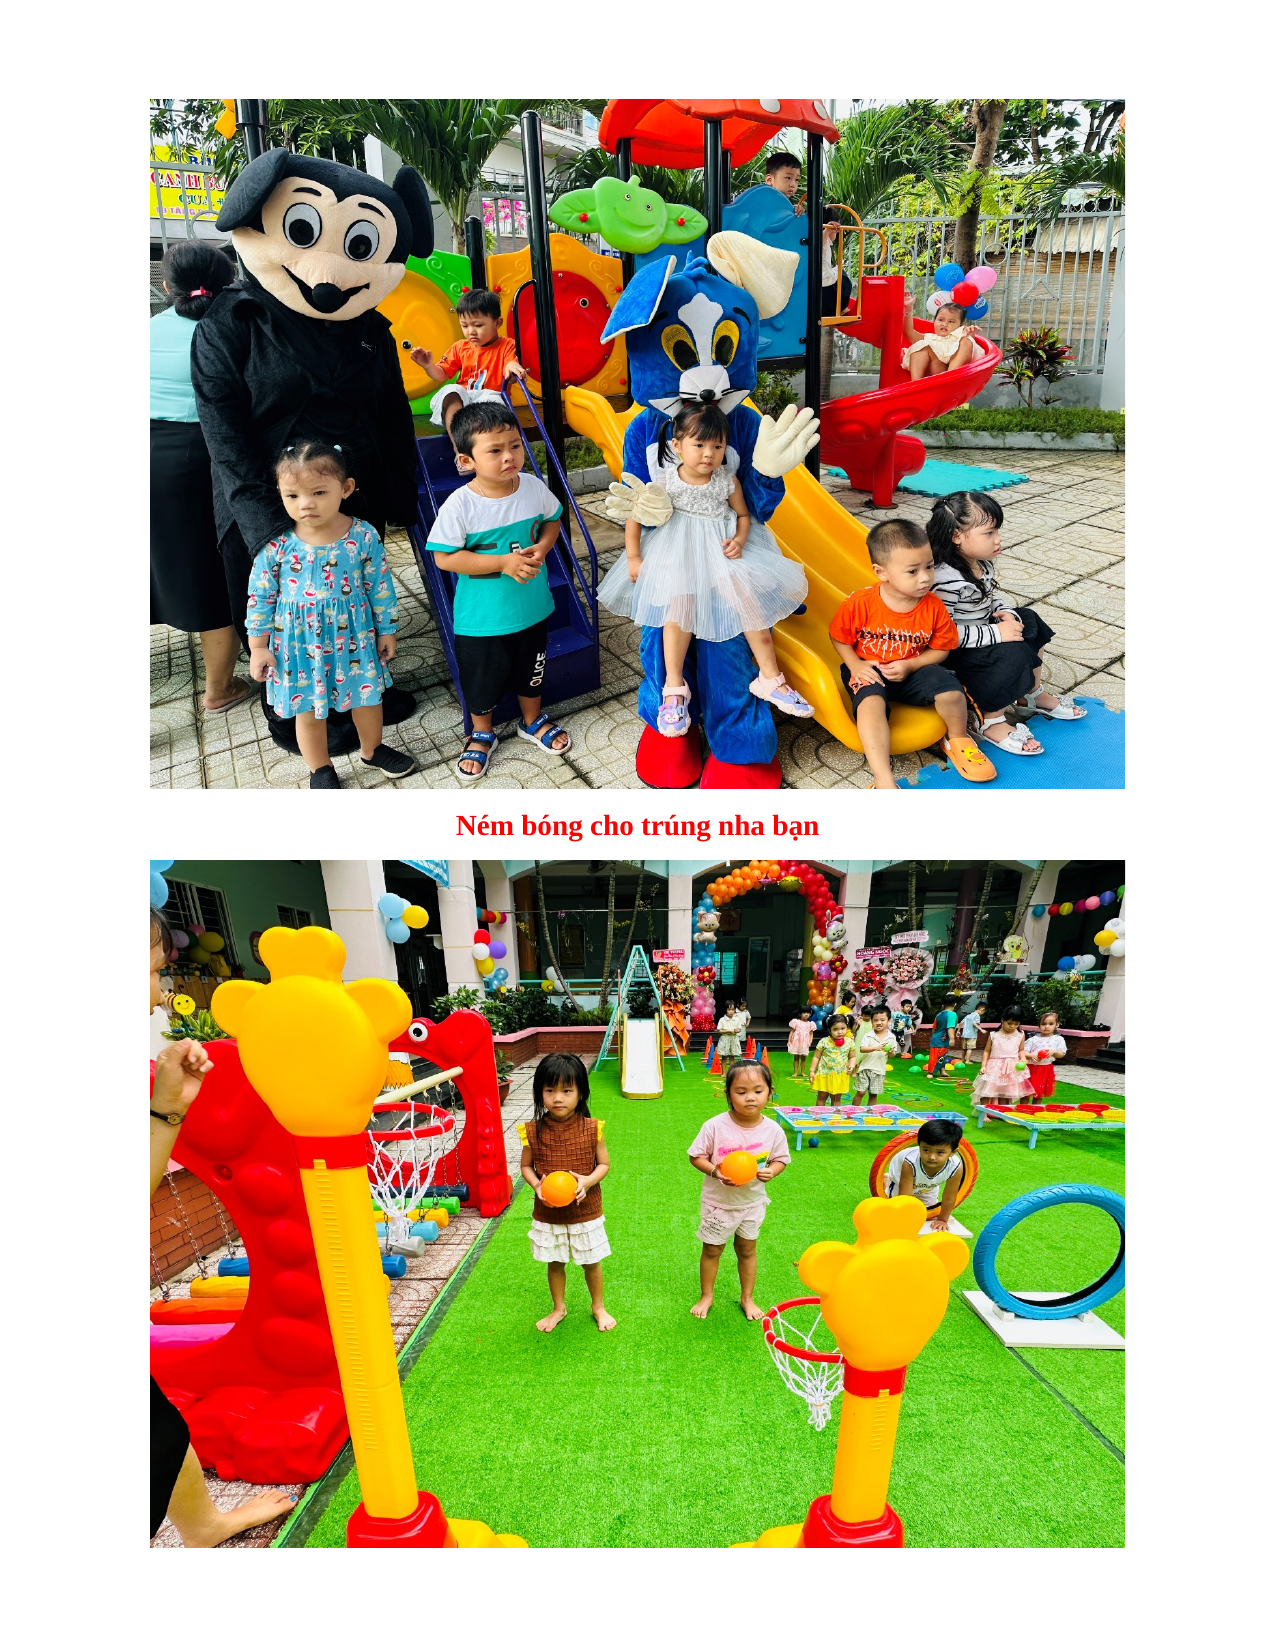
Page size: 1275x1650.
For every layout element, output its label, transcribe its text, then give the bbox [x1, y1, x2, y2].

picture [150, 860, 1125, 1548]
picture [1041, 781, 1052, 786]
picture [150, 99, 1125, 789]
picture [1055, 779, 1063, 784]
text Ném bóng cho trúng nha bạn [150, 808, 1125, 841]
picture [994, 1200, 1125, 1309]
